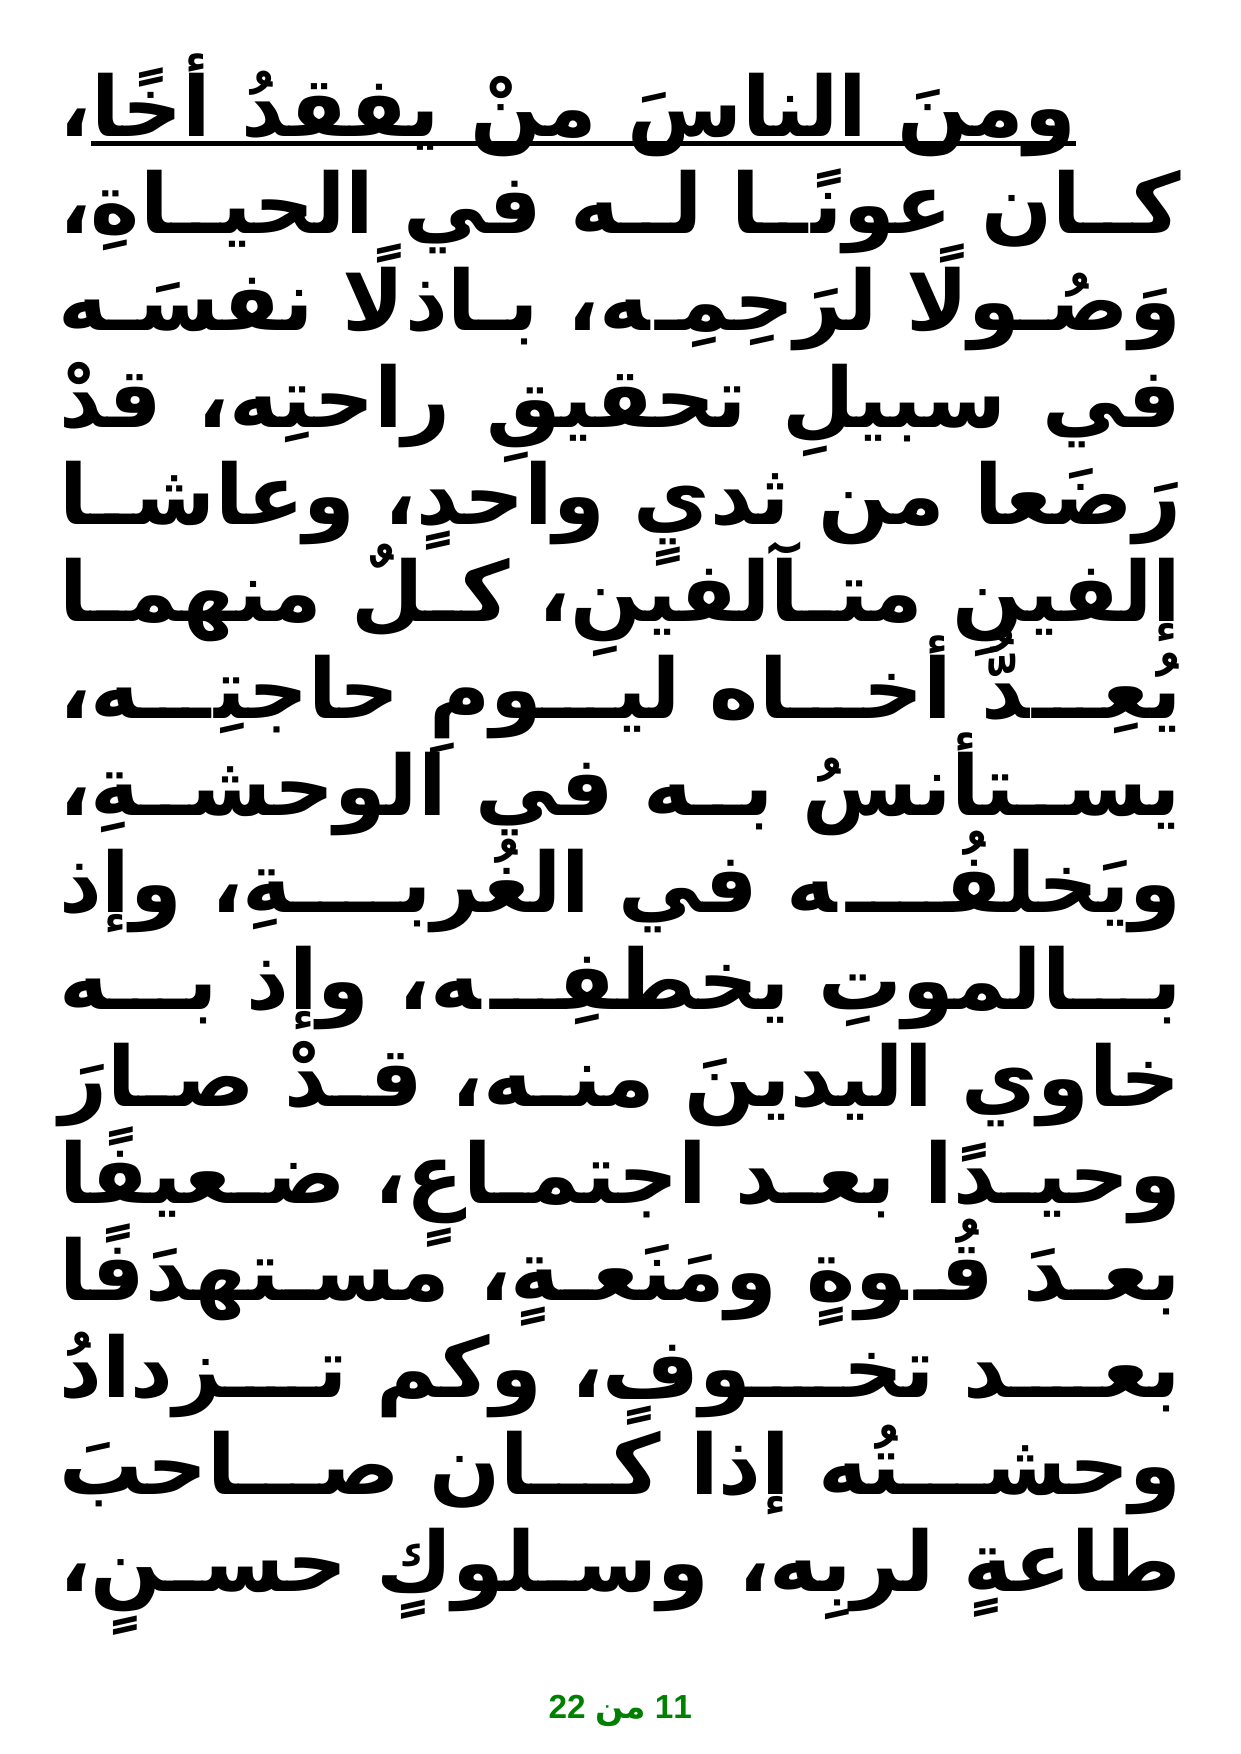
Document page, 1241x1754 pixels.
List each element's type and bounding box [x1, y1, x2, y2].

text [59, 59, 1181, 1611]
